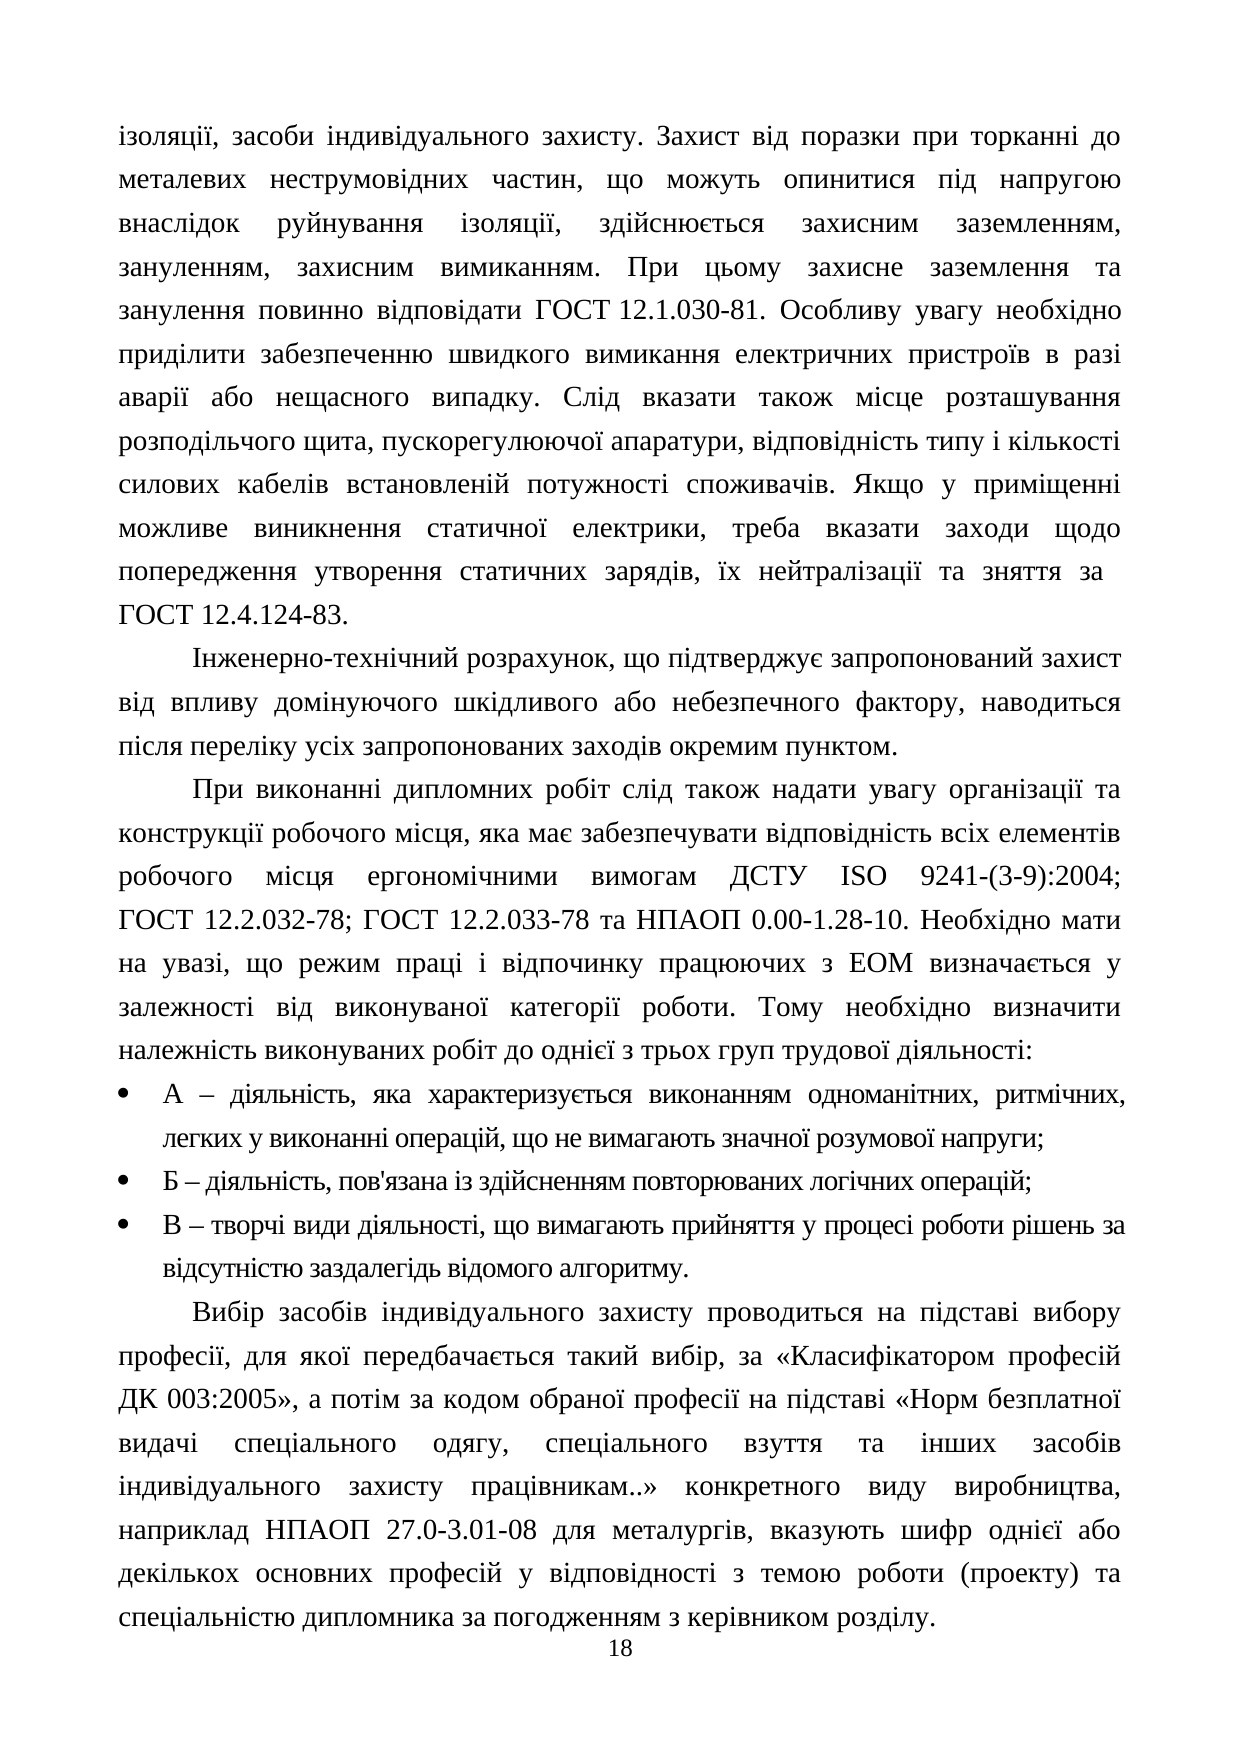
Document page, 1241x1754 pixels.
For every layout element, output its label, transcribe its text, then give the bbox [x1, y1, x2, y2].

list В – творчі види діяльності, що вимагають прийняття у процесі роботи рішень за відсутністю заздалегідь відомого алгоритму. [118, 1207, 1127, 1284]
list А – діяльність, яка характеризується виконанням одноманітних, ритмічних, легких у виконанні операцій, що не вимагають значної розумової напруги; [118, 1076, 1127, 1153]
text При виконанні дипломних робіт слід також надати увагу організації та конструкції робочого місця, яка має забезпечувати відповідність всіх елементів робочого місця ергономічними вимогам ДСТУ ISO 9241-(3-9):2004; ГОСТ 12.2.032-78; ГОСТ 12.2.033-78 та НПАОП 0.00-1.28-10. Необхідно мати на увазі, що режим праці і відпочинку працюючих з ЕОМ визначається у залежності від виконуваної категорії роботи. Тому необхідно визначити належність виконуваних робіт до однієї з трьох груп трудової діяльності: [118, 771, 1122, 1066]
text Інженерно-технічний розрахунок, що підтверджує запропонований захист від впливу домінуючого шкідливого або небезпечного фактору, наводиться після переліку усіх запропонованих заходів окремим пунктом. [118, 641, 1122, 761]
text Вибір засобів індивідуального захисту проводиться на підставі вибору професії, для якої передбачається такий вибір, за «Класифікатором професій ДК 003:2005», а потім за кодом обраної професії на підставі «Норм безплатної видачі спеціального одягу, спеціального взуття та інших засобів індивідуального захисту працівникам..» конкретного виду виробництва, наприклад НПАОП 27.0-3.01-08 для металургів, вказують шифр однієї або декількох основних професій у відповідності з темою роботи (проекту) та спеціальністю дипломника за погодженням з керівником розділу. [118, 1294, 1122, 1632]
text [118, 118, 1122, 631]
list Б – діяльність, пов'язана із здійсненням повторюваних логічних операцій; [118, 1163, 1127, 1197]
